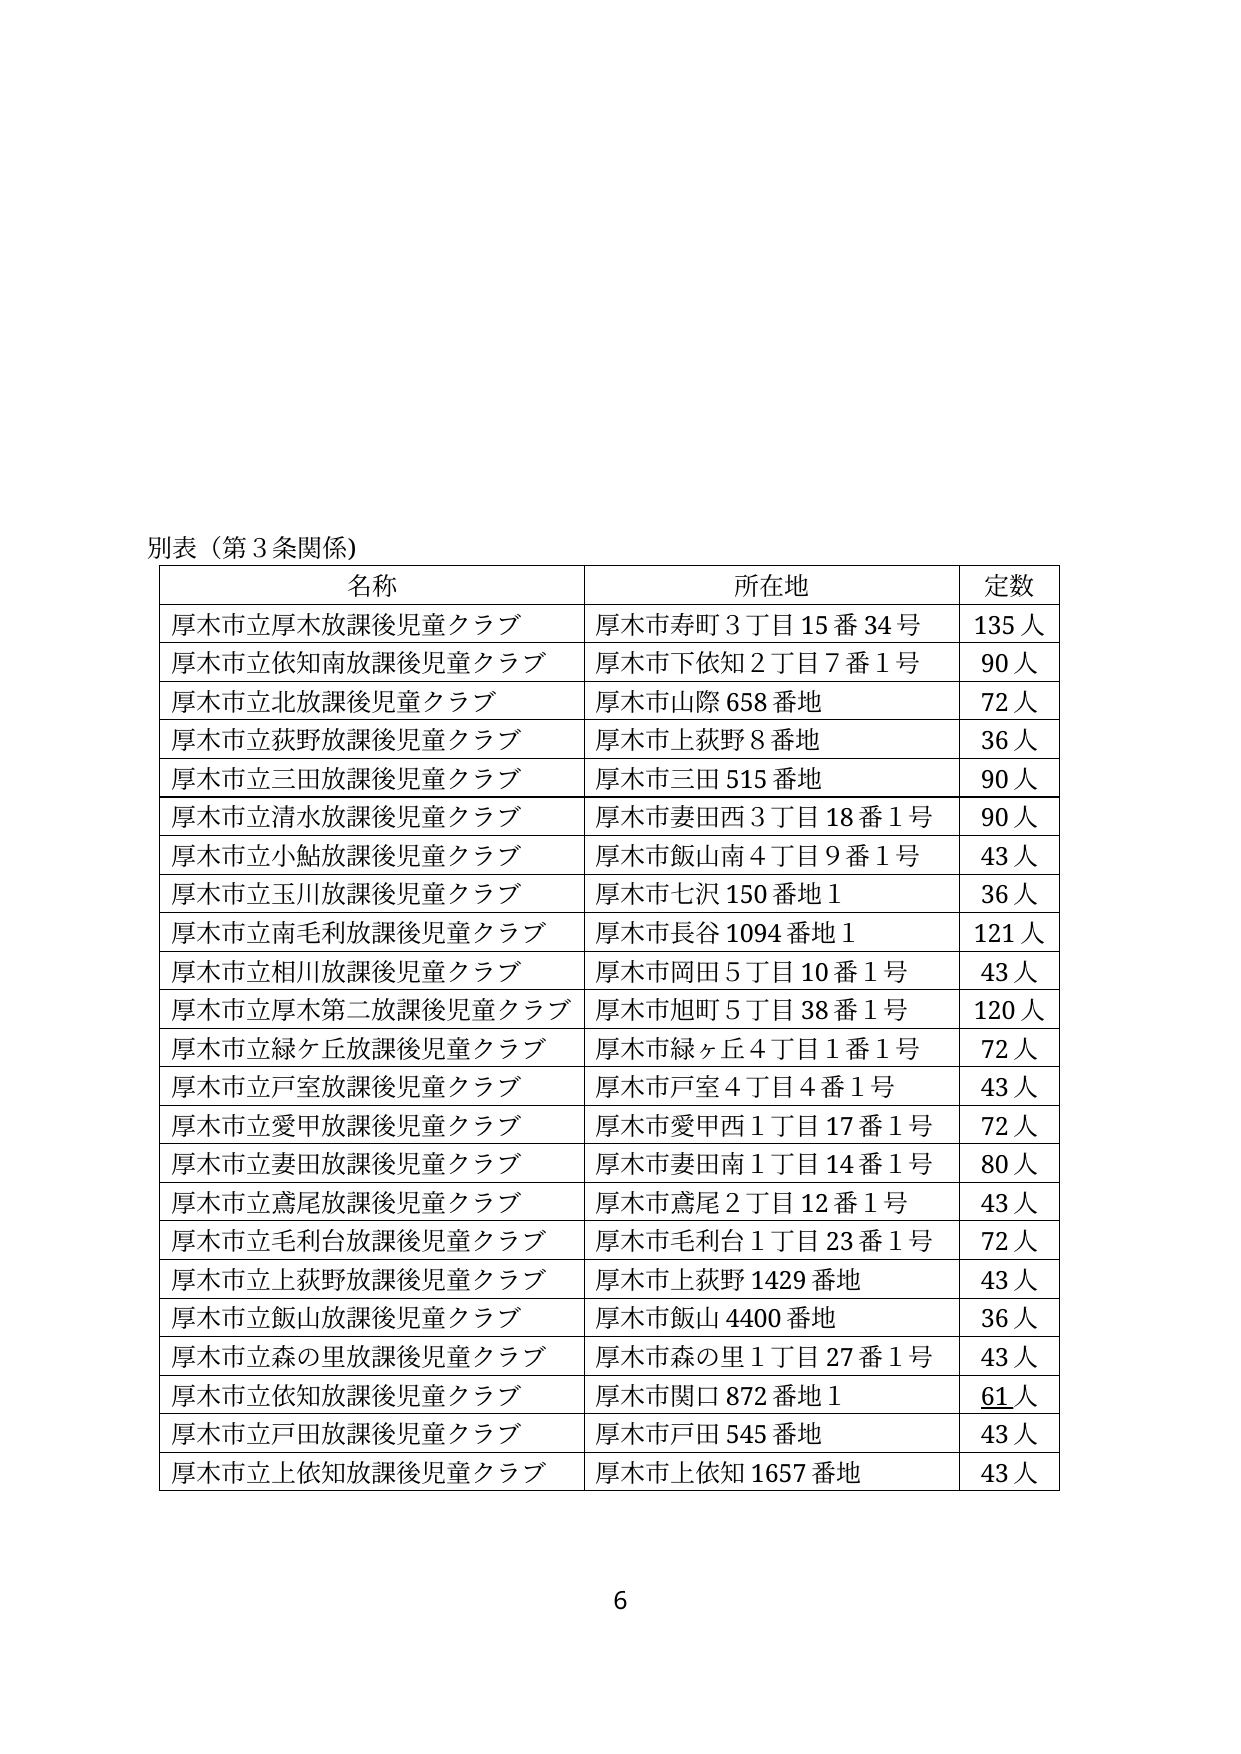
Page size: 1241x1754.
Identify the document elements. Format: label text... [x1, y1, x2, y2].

table_cell 厚木市立戸室放課後児童クラブ [160, 1067, 584, 1105]
table_cell 厚木市長谷1094番地１ [585, 913, 959, 951]
table_cell 72人 [960, 682, 1059, 719]
table_cell 厚木市立清水放課後児童クラブ [160, 798, 584, 835]
table_cell 厚木市立三田放課後児童クラブ [160, 759, 584, 796]
table_header 名称 [160, 566, 584, 604]
table_cell 厚木市立上依知放課後児童クラブ [160, 1453, 584, 1490]
table_cell 43人 [960, 952, 1059, 989]
table_cell 厚木市立依知南放課後児童クラブ [160, 643, 584, 681]
table_cell 72人 [960, 1106, 1059, 1143]
table_cell 厚木市毛利台１丁目23番１号 [585, 1221, 959, 1259]
table_cell 厚木市妻田西３丁目18番１号 [585, 798, 959, 835]
table_cell 61人 [960, 1376, 1059, 1413]
table_cell 厚木市立厚木放課後児童クラブ [160, 605, 584, 642]
table_cell 36人 [960, 875, 1059, 912]
table_cell 厚木市岡田５丁目10番１号 [585, 952, 959, 989]
table_cell 厚木市立愛甲放課後児童クラブ [160, 1106, 584, 1143]
table_cell 厚木市立厚木第二放課後児童クラブ [160, 990, 584, 1028]
table_cell 厚木市緑ヶ丘４丁目１番１号 [585, 1029, 959, 1066]
table_cell 厚木市妻田南１丁目14番１号 [585, 1144, 959, 1182]
table_cell 厚木市立依知放課後児童クラブ [160, 1376, 584, 1413]
table_cell 厚木市立玉川放課後児童クラブ [160, 875, 584, 912]
table_cell 厚木市戸室４丁目４番１号 [585, 1067, 959, 1105]
table_cell 72人 [960, 1029, 1059, 1066]
table_cell 厚木市寿町３丁目15番34号 [585, 605, 959, 642]
table_cell 厚木市飯山南４丁目９番１号 [585, 836, 959, 873]
table_cell 43人 [960, 1337, 1059, 1374]
table_cell 43人 [960, 1067, 1059, 1105]
table_cell 厚木市立戸田放課後児童クラブ [160, 1414, 584, 1452]
table_cell 厚木市愛甲西１丁目17番１号 [585, 1106, 959, 1143]
table_cell 厚木市立鳶尾放課後児童クラブ [160, 1183, 584, 1220]
table_cell 43人 [960, 1414, 1059, 1452]
table_cell 厚木市鳶尾２丁目12番１号 [585, 1183, 959, 1220]
table_cell 厚木市立森の里放課後児童クラブ [160, 1337, 584, 1374]
table_cell 厚木市立南毛利放課後児童クラブ [160, 913, 584, 951]
table_cell 36人 [960, 720, 1059, 758]
table_header 所在地 [585, 566, 959, 604]
table_cell 厚木市立相川放課後児童クラブ [160, 952, 584, 989]
table_cell 90人 [960, 798, 1059, 835]
table_header 定数 [960, 566, 1059, 604]
table_cell 厚木市上依知1657番地 [585, 1453, 959, 1490]
table_cell 72人 [960, 1221, 1059, 1259]
table_cell 厚木市立毛利台放課後児童クラブ [160, 1221, 584, 1259]
table_cell 厚木市立上荻野放課後児童クラブ [160, 1260, 584, 1297]
text 別表（第３条関係) [148, 528, 1092, 565]
table_cell 43人 [960, 1183, 1059, 1220]
table_cell 厚木市上荻野８番地 [585, 720, 959, 758]
table_cell 厚木市旭町５丁目38番１号 [585, 990, 959, 1028]
table_cell 36人 [960, 1299, 1059, 1336]
table_cell 厚木市関口872番地１ [585, 1376, 959, 1413]
table_cell 厚木市三田515番地 [585, 759, 959, 796]
table_cell 90人 [960, 643, 1059, 681]
table_cell 厚木市戸田545番地 [585, 1414, 959, 1452]
table_cell 厚木市下依知２丁目７番１号 [585, 643, 959, 681]
table_cell 厚木市立北放課後児童クラブ [160, 682, 584, 719]
table_cell 厚木市立飯山放課後児童クラブ [160, 1299, 584, 1336]
table_cell 厚木市森の里１丁目27番１号 [585, 1337, 959, 1374]
table_cell 121人 [960, 913, 1059, 951]
table_cell 厚木市山際658番地 [585, 682, 959, 719]
table_cell 厚木市立妻田放課後児童クラブ [160, 1144, 584, 1182]
table_cell 43人 [960, 1260, 1059, 1297]
table_cell 厚木市立緑ケ丘放課後児童クラブ [160, 1029, 584, 1066]
table_cell 43人 [960, 1453, 1059, 1490]
table_cell 120人 [960, 990, 1059, 1028]
table_cell 90人 [960, 759, 1059, 796]
table_cell 135人 [960, 605, 1059, 642]
table_cell 43人 [960, 836, 1059, 873]
table_cell 厚木市飯山4400番地 [585, 1299, 959, 1336]
table_cell 厚木市七沢150番地１ [585, 875, 959, 912]
table_cell 厚木市立小鮎放課後児童クラブ [160, 836, 584, 873]
table_cell 厚木市立荻野放課後児童クラブ [160, 720, 584, 758]
table_cell 厚木市上荻野1429番地 [585, 1260, 959, 1297]
table_cell 80人 [960, 1144, 1059, 1182]
